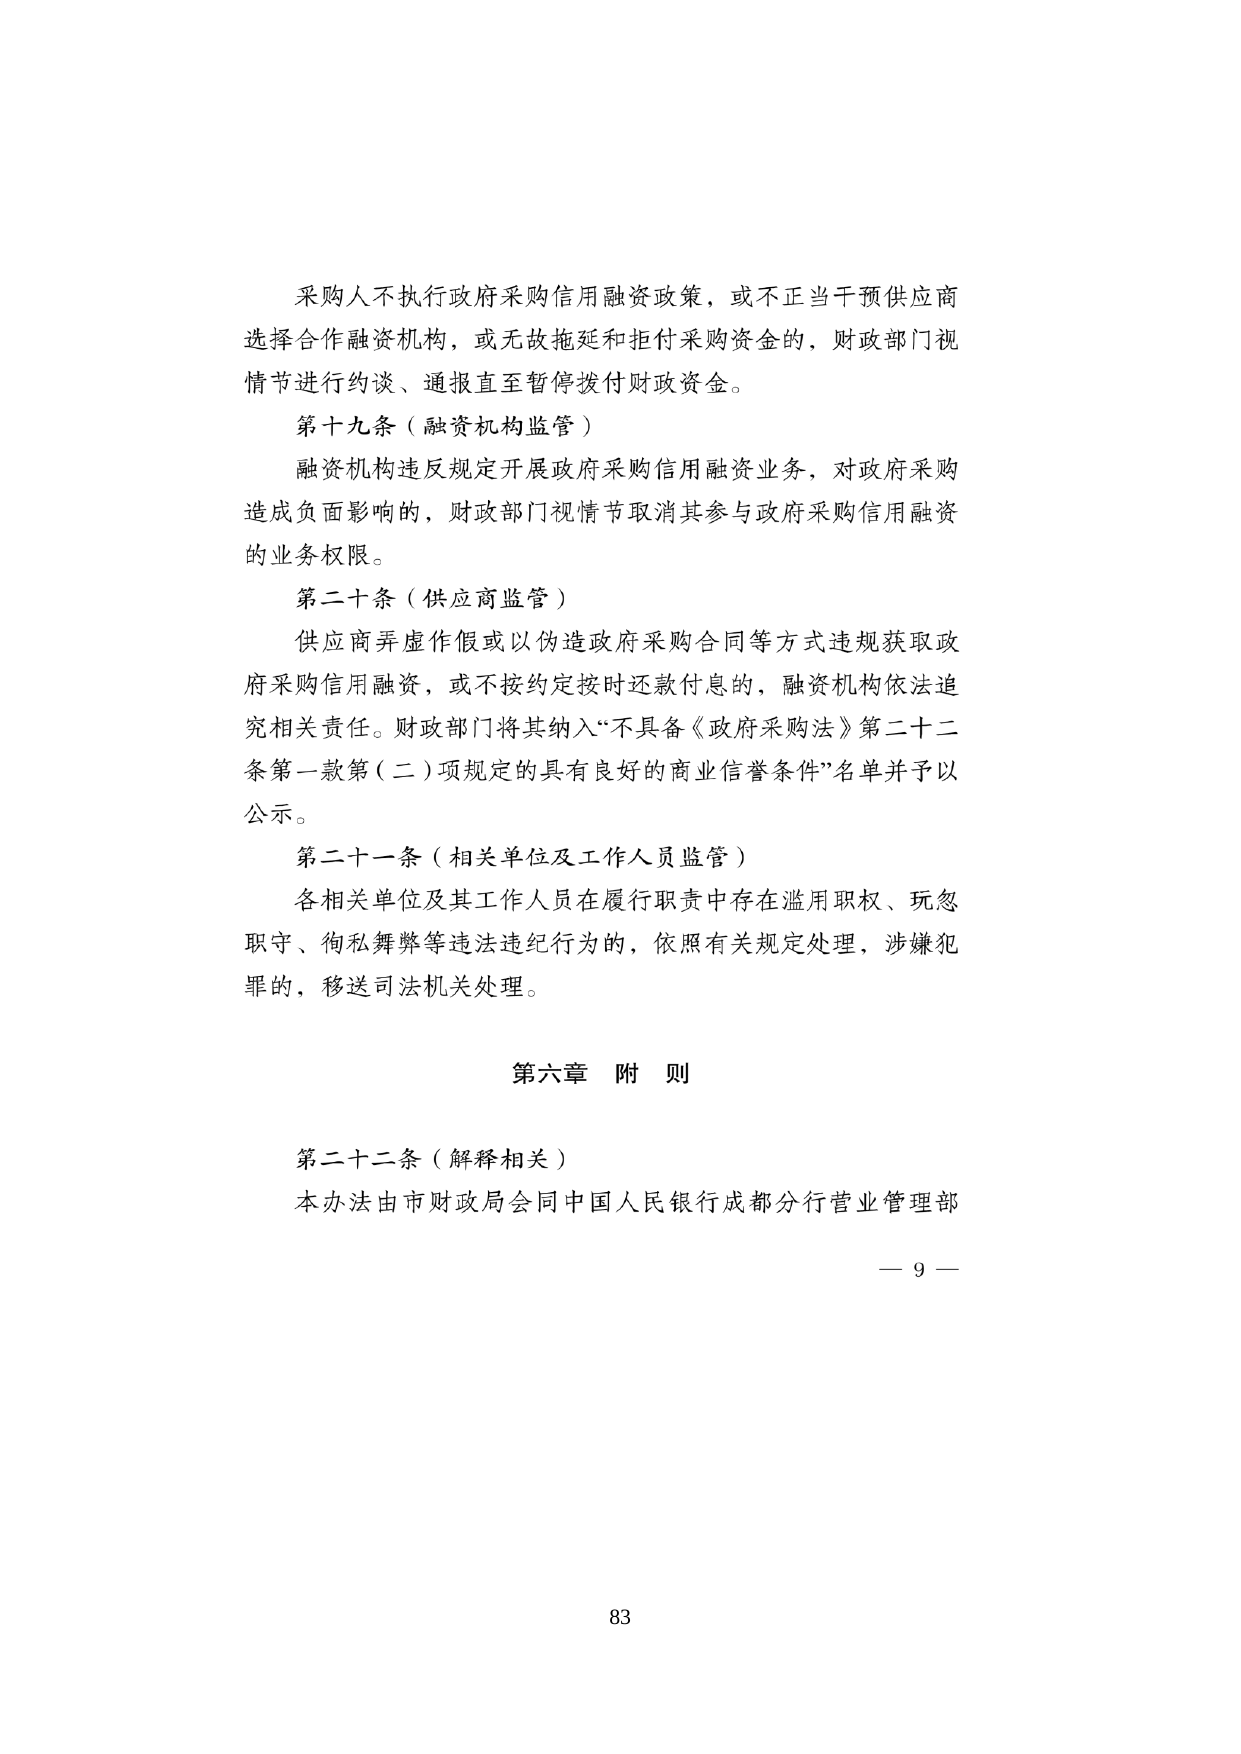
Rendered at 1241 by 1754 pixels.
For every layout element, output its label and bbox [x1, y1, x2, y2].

picture [118, 118, 1081, 1376]
